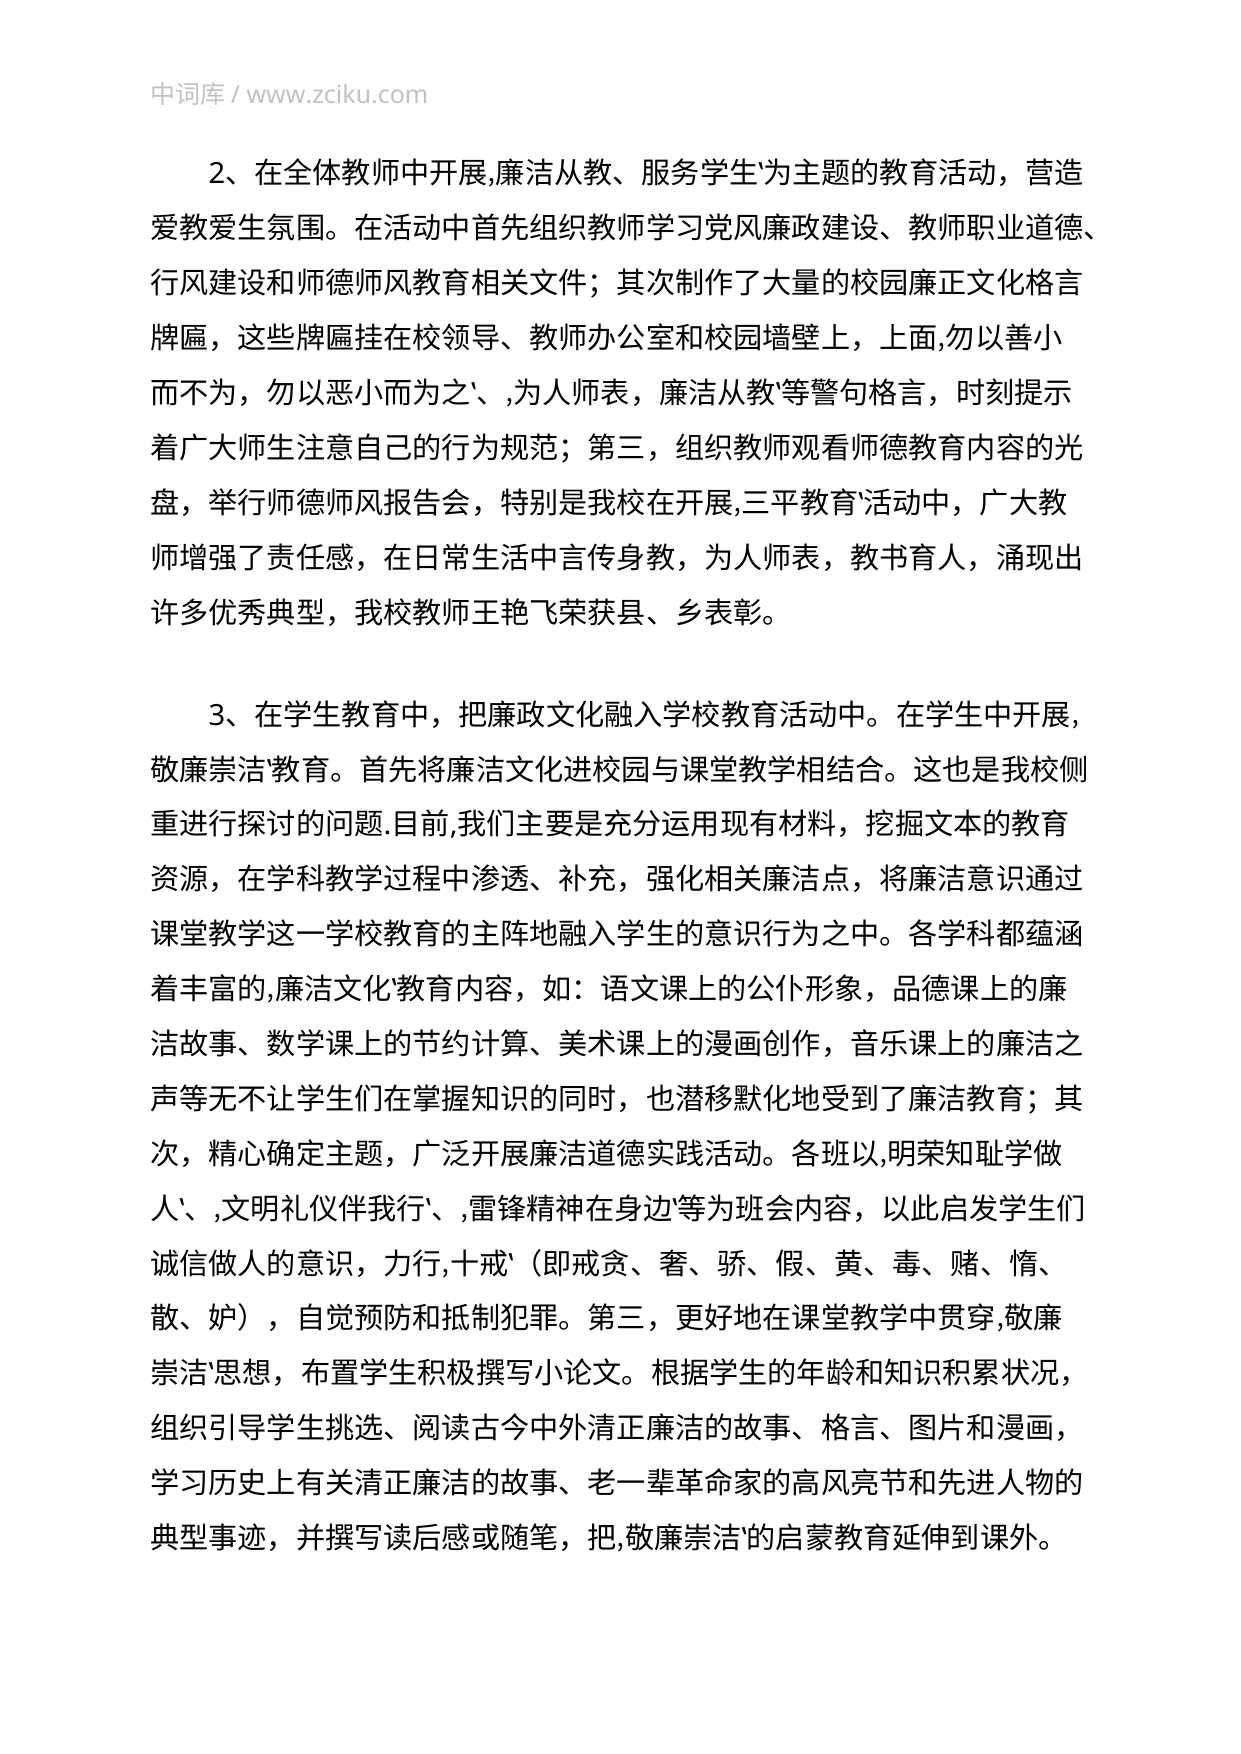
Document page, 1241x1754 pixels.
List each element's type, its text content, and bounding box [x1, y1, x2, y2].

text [150, 691, 1090, 1557]
text 2、在全体教师中开展‚廉洁从教、服务学生‛为主题的教育活动，营造爱教爱生氛围。在活动中首先组织教师学习党风廉政建设、教师职业道德、行风建设和师德师风教育相关文件；其次制作了大量的校园廉正文化格言牌匾，这些牌匾挂在校领导、教师办公室和校园墙壁上，上面‚勿以善小而不为，勿以恶小而为之‛、‚为人师表，廉洁从教‛等警句格言，时刻提示着广大师生注意自己的行为规范；第三，组织教师观看师德教育内容的光盘，举行师德师风报告会，特别是我校在开展‚三平教育‛活动中，广大教师增强了责任感，在日常生活中言传身教，为人师表，教书育人，涌现出许多优秀典型，我校教师王艳飞荣获县、乡表彰。 [150, 150, 1090, 632]
